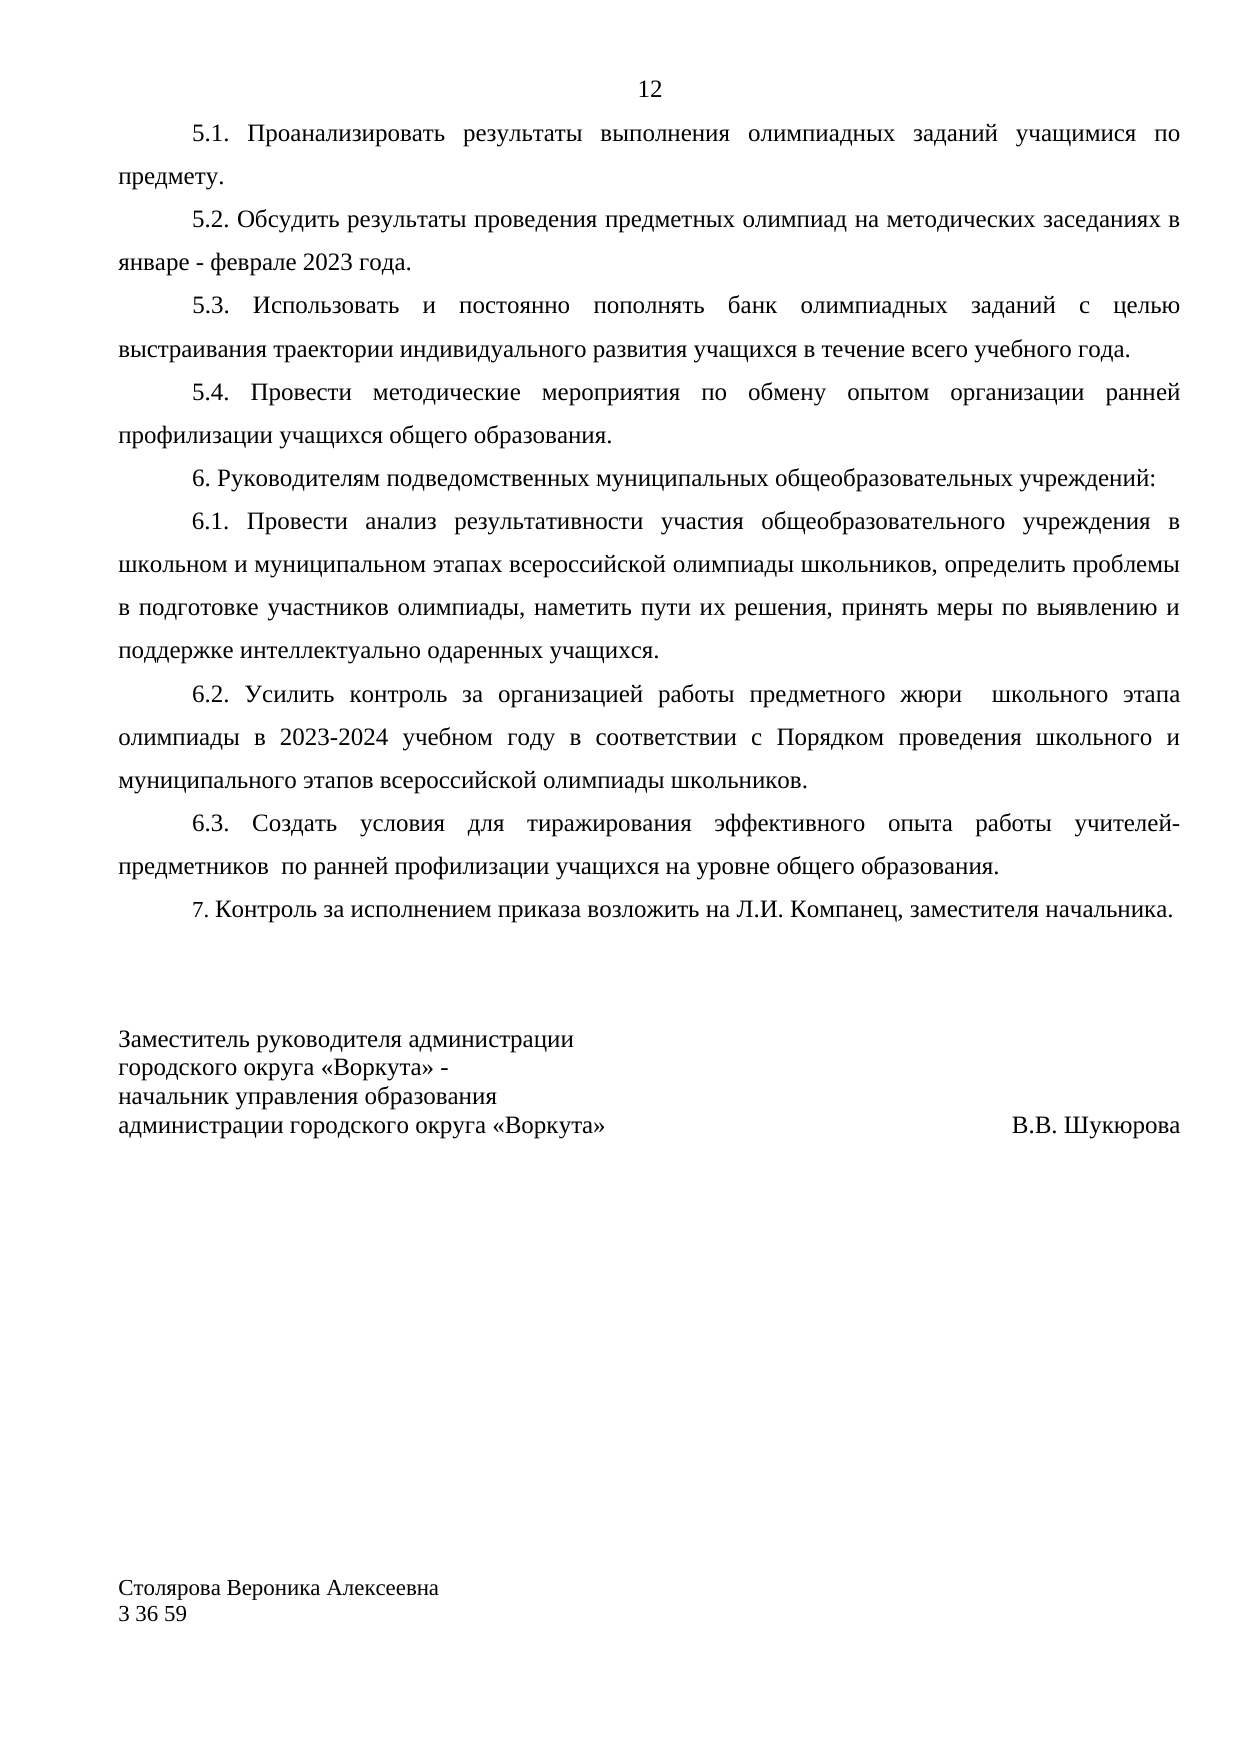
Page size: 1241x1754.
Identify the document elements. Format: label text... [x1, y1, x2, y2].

text 6.3. Создать условия для тиражирования эффективного опыта работы учителей-предметников по ранней профилизации учащихся на уровне общего образования. [118, 808, 1181, 880]
text администрации городского округа «Воркута» В.В. Шукюрова [118, 1110, 1181, 1139]
text 6.1. Провести анализ результативности участия общеобразовательного учреждения в школьном и муниципальном этапах всероссийской олимпиады школьников, определить проблемы в подготовке участников олимпиады, наметить пути их решения, принять меры по выявлению и поддержке интеллектуально одаренных учащихся. [118, 506, 1181, 664]
text Заместитель руководителя администрации [118, 1024, 1181, 1052]
text городского округа «Воркута» - [118, 1052, 1181, 1081]
text 6. Руководителям подведомственных муниципальных общеобразовательных учреждений: [118, 463, 1181, 492]
text 7. Контроль за исполнением приказа возложить на Л.И. Компанец, заместителя начальника. [118, 894, 1181, 923]
text 6.2. Усилить контроль за организацией работы предметного жюри школьного этапа олимпиады в 2023-2024 учебном году в соответствии с Порядком проведения школьного и муниципального этапов всероссийской олимпиады школьников. [118, 679, 1181, 794]
text 5.3. Использовать и постоянно пополнять банк олимпиадных заданий с целью выстраивания траектории индивидуального развития учащихся в течение всего учебного года. [118, 291, 1181, 362]
text Столярова Вероника Алексеевна [118, 1574, 1181, 1601]
text 5.2. Обсудить результаты проведения предметных олимпиад на методических заседаниях в январе - феврале 2023 года. [118, 204, 1181, 276]
text 3 36 59 [118, 1601, 1181, 1627]
text 5.4. Провести методические мероприятия по обмену опытом организации ранней профилизации учащихся общего образования. [118, 377, 1181, 449]
text 5.1. Проанализировать результаты выполнения олимпиадных заданий учащимися по предмету. [118, 118, 1181, 190]
text начальник управления образования [118, 1081, 1181, 1110]
